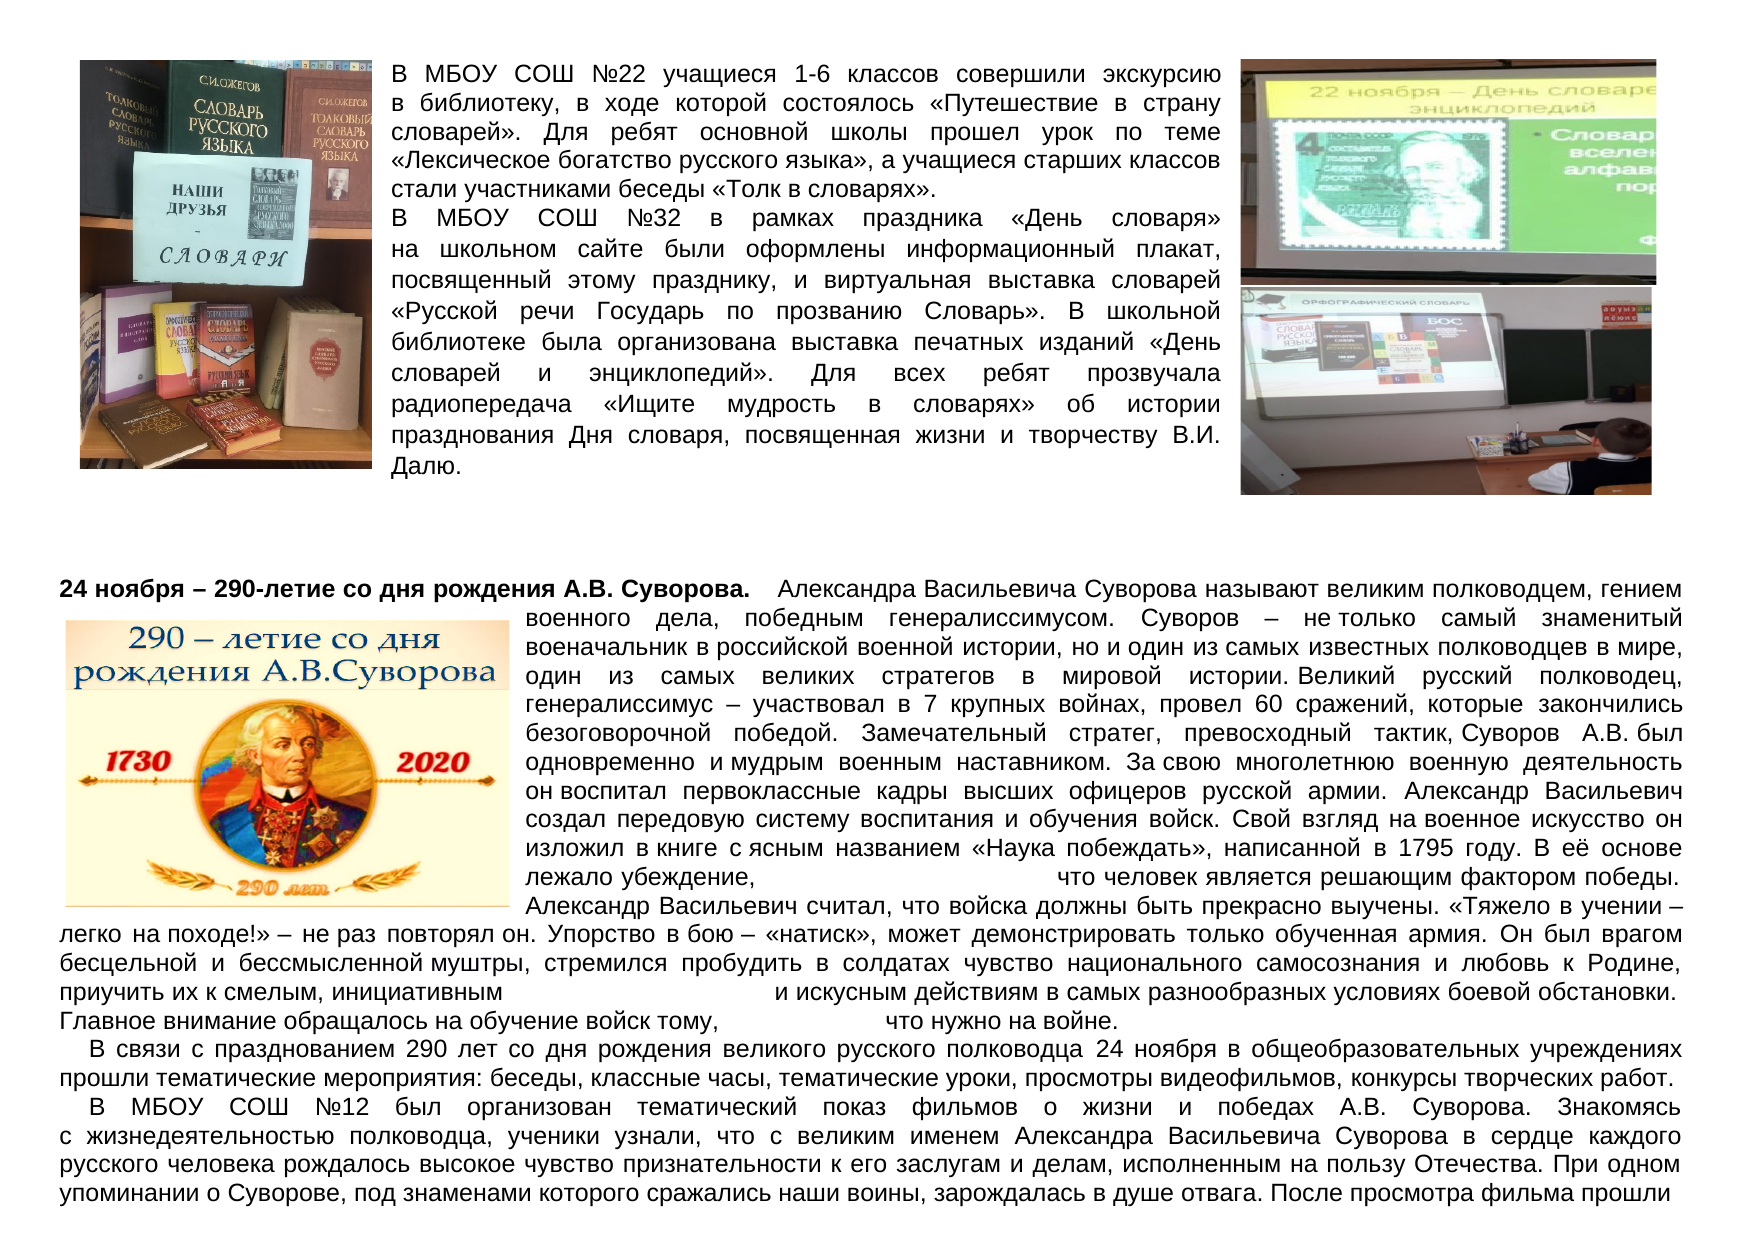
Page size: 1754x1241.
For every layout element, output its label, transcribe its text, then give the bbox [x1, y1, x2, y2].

text В МБОУ СОШ №32 в рамках праздника «День словаря» на школьном сайте были оформлены информационный плакат, посвященный этому празднику, и виртуальная выставка словарей «Русской речи Государь по прозванию Словарь». В школьной библиотеке была организована выставка печатных изданий «День словарей и энциклопедий». Для всех ребят прозвучала радиопередача «Ищите мудрость в словарях» об истории празднования Дня словаря, посвященная жизни и творчеству В.И. Далю. [59, 59, 1683, 212]
picture [65, 353, 510, 639]
picture [1239, 143, 1652, 350]
text 24 ноября – 290-летие со дня рождения А.В. Суворова. Александра Васильевича Суворова называют великим полководцем, гением военного дела, победным генералиссимусом. Суворов – не только самый знаменитый военачальник в российской военной истории, но и один из самых известных полководцев в мире, один из самых великих стратегов в мировой истории. Великий русский полководец, генералиссимус – участвовал в 7 крупных войнах, провел 60 сражений, которые закончились безоговорочной победой. Замечательный стратег, превосходный тактик, Суворов А.В. был одновременно и мудрым военным наставником. За свою многолетнюю военную деятельность он воспитал первоклассные кадры высших офицеров русской армии. Александр Васильевич создал передовую систему воспитания и обучения войск. Свой взгляд на военное искусство он изложил в книге с ясным названием «Наука побеждать», написанной в 1795 году. В её основе лежало убеждение, что человек является решающим фактором победы. Александр Васильевич считал, что войска должны быть прекрасно выучены. «Тяжело в учении – легко на походе!» – не раз повторял он. Упорство в бою – «натиск», может демонстрировать только обученная армия. Он был врагом бесцельной и бессмысленной муштры, стремился пробудить в солдатах чувство национального самосознания и любовь к Родине, приучить их к смелым, инициативным и искусным действиям в самых разнообразных условиях боевой обстановки. Главное внимание обращалось на обучение войск тому, что нужно на войне. [59, 307, 1683, 795]
text В МБОУ СОШ №22 прошли тематические классные часы, посвященные жизни и подвигам А.В.Суворова: «А.В. Суворов: биография, жизнь», «Жизнь, ставшая легендой», «Великий полководец». [59, 1140, 1683, 1198]
text В связи с празднованием 290 лет со дня рождения великого русского полководца 24 ноября в общеобразовательных учреждениях прошли тематические мероприятия: беседы, классные часы, тематические уроки, просмотры видеофильмов, конкурсы творческих работ. [59, 795, 1683, 853]
text его обсуждение, на которых говорили о его твердом характере и силе воли. Ведь, несмотря на слабость здоровья, которое ставило под сомнение возможность служить, он продолжал мечтать о военной карьере и добился своего. А.В. Суворов стал военным, пройдя путь от гвардейского солдата до генералиссимуса. Ребята отмечали его вклад в военную науку, что он жил для России и всю свою жизнь посвятил службе Отечеству, принеся много славы Русской Империи. В 5-11 классах прошел классный час «Суворовские традиции и их актуальность в современном мире», учащиеся 7-8 классов приняли участие в информационной выставке «И гением он был в бою любом…». [59, 968, 1683, 1140]
text В МБОУ СОШ №12 был организован тематический показ фильмов о жизни и победах А.В. Суворова. Знакомясь с жизнедеятельностью полководца, ученики узнали, что с великим именем Александра Васильевича Суворова в сердце каждого русского человека рождалось высокое чувство признательности к его заслугам и делам, исполненным на пользу Отечества. При одном упоминании о Суворове, под знаменами которого сражались наши воины, зарождалась в душе отвага. После просмотра фильма прошли [59, 853, 1683, 968]
